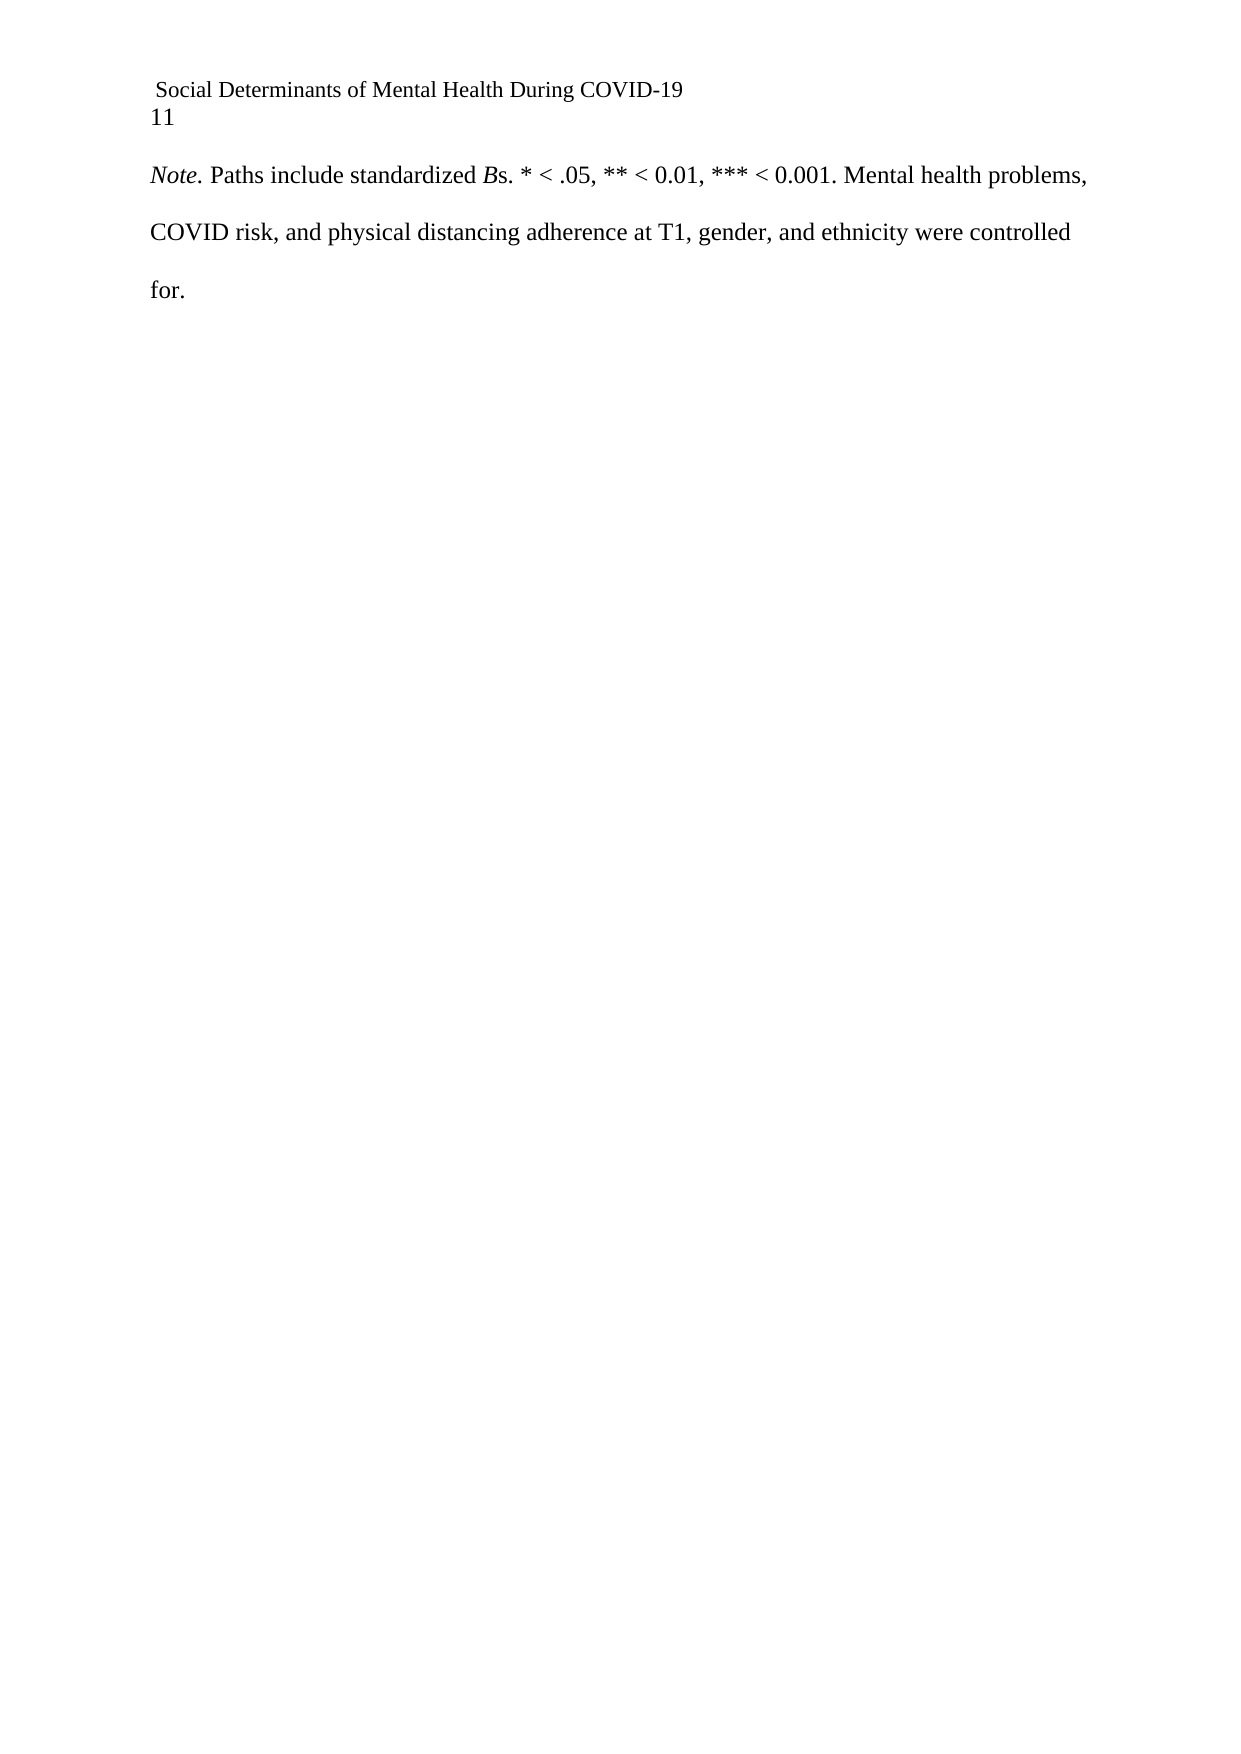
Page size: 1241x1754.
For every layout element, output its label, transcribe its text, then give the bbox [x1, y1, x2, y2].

text Note. Paths include standardized Bs. * < .05, ** < 0.01, *** < 0.001. Mental health problems, COVID risk, and physical distancing adherence at T1, gender, and ethnicity were controlled for. [150, 160, 1090, 304]
